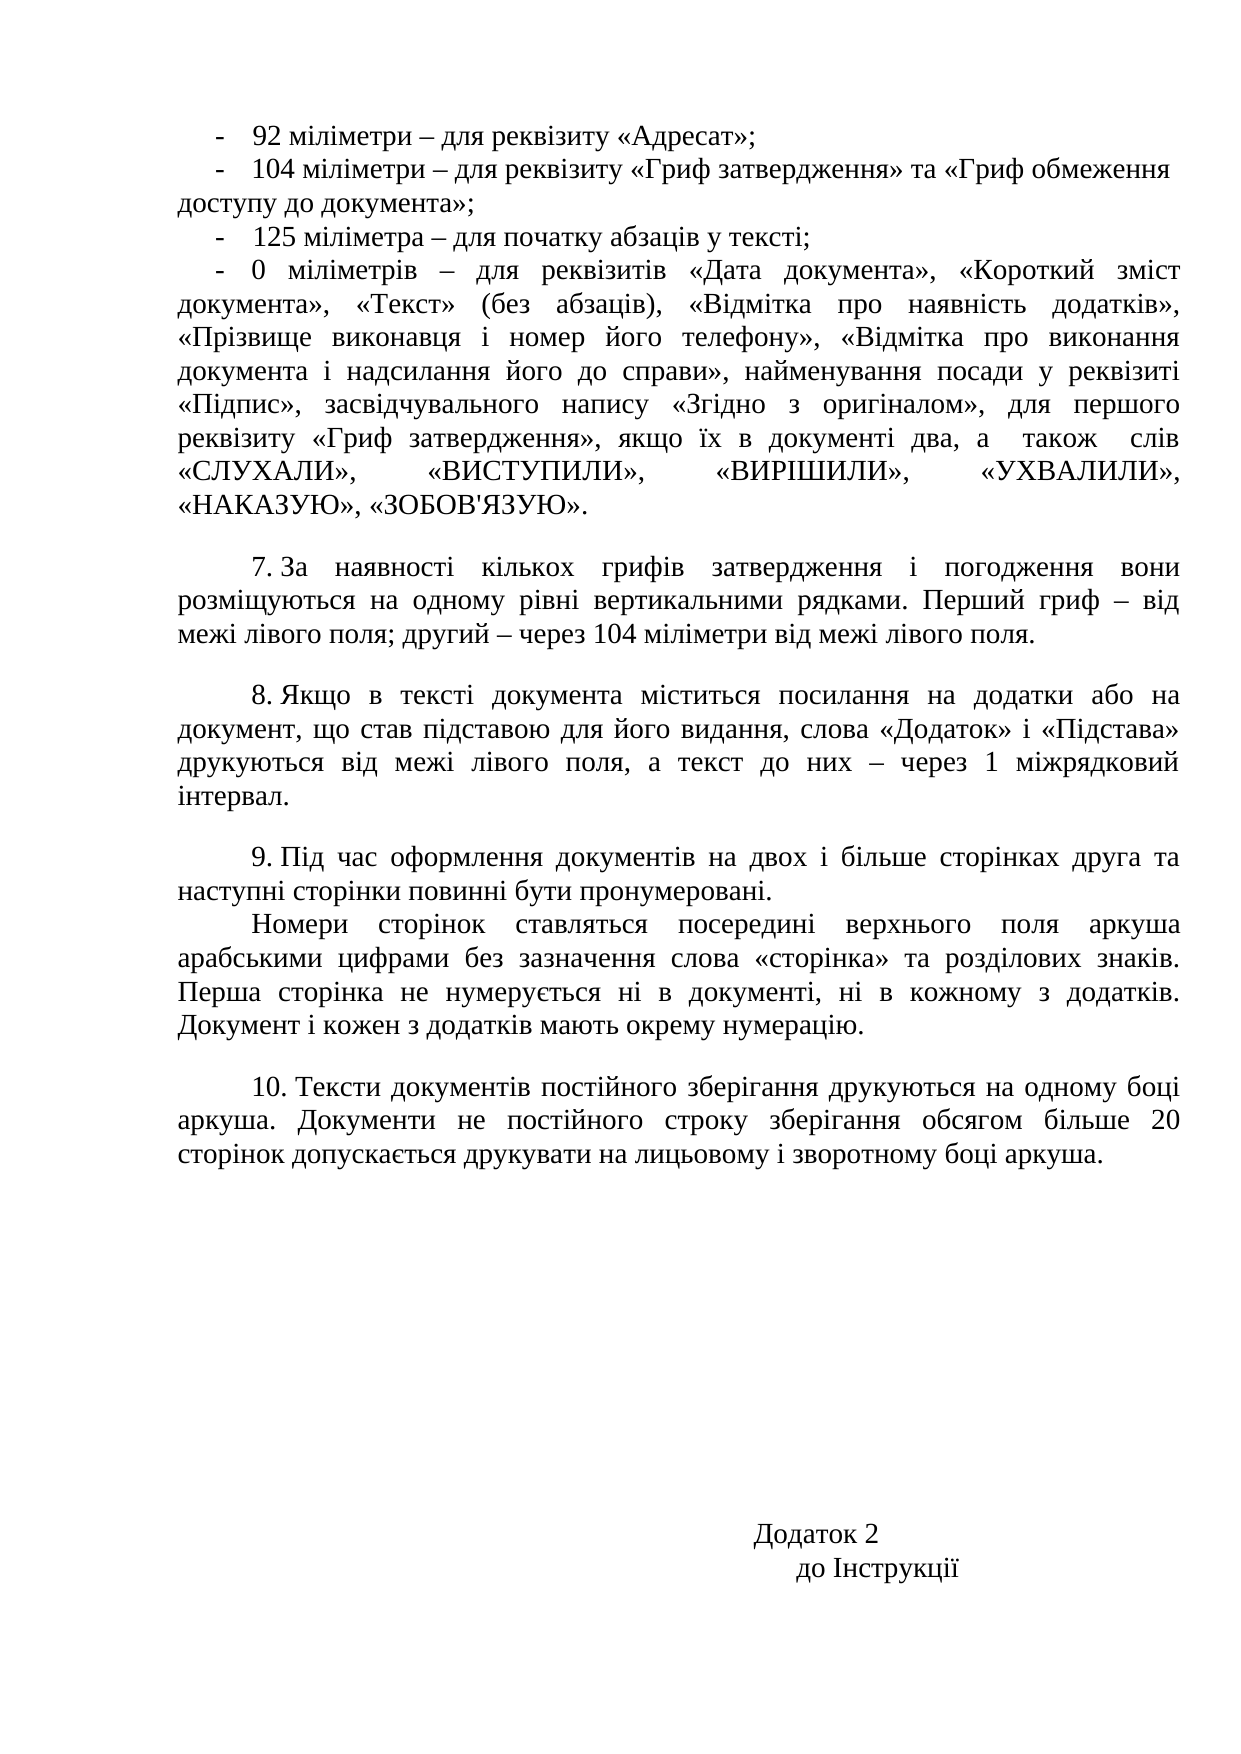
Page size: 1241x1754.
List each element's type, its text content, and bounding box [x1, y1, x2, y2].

text Номери сторінок ставляться посередині верхнього поля аркуша арабськими цифрами без зазначення слова «сторінка» та розділових знаків. Перша сторінка не нумерується ні в документі, ні в кожному з додатків. Документ і кожен з додатків мають окрему нумерацію. [177, 907, 1181, 1041]
list 104 міліметри – для реквізиту «Гриф затвердження» та «Гриф обмеження доступу до документа»; [177, 152, 1181, 219]
text Додаток 2 [177, 1516, 1181, 1550]
text до Інструкції [177, 1550, 1181, 1583]
text 8. Якщо в тексті документа міститься посилання на додатки або на документ, що став підставою для його видання, слова «Додаток» і «Підстава» друкуються від межі лівого поля, а текст до них – через 1 міжрядковий інтервал. [177, 677, 1181, 811]
text 10. Тексти документів постійного зберігання друкуються на одному боці аркуша. Документи не постійного строку зберігання обсягом більше 20 сторінок допускається друкувати на лицьовому і зворотному боці аркуша. [177, 1069, 1181, 1169]
list 0 міліметрів – для реквізитів «Дата документа», «Короткий зміст документа», «Текст» (без абзаців), «Відмітка про наявність додатків», «Прізвище виконавця і номер його телефону», «Відмітка про виконання документа і надсилання його до справи», найменування посади у реквізиті «Підпис», засвідчувального напису «Згідно з оригіналом», для першого реквізиту «Гриф затвердження», якщо їх в документі два, а також слів «СЛУХАЛИ», «ВИСТУПИЛИ», «ВИРІШИЛИ», «УХВАЛИЛИ», «НАКАЗУЮ», «ЗОБОВ'ЯЗУЮ». [177, 252, 1181, 521]
list 92 міліметри – для реквізиту «Адресат»; [215, 118, 1181, 152]
text 7. За наявності кількох грифів затвердження і погодження вони розміщуються на одному рівні вертикальними рядками. Перший гриф – від межі лівого поля; другий – через 104 міліметри від межі лівого поля. [177, 549, 1181, 649]
list 125 міліметра – для початку абзаців у тексті; [215, 219, 1181, 252]
text 9. Під час оформлення документів на двох і більше сторінках друга та наступні сторінки повинні бути пронумеровані. [177, 839, 1181, 907]
